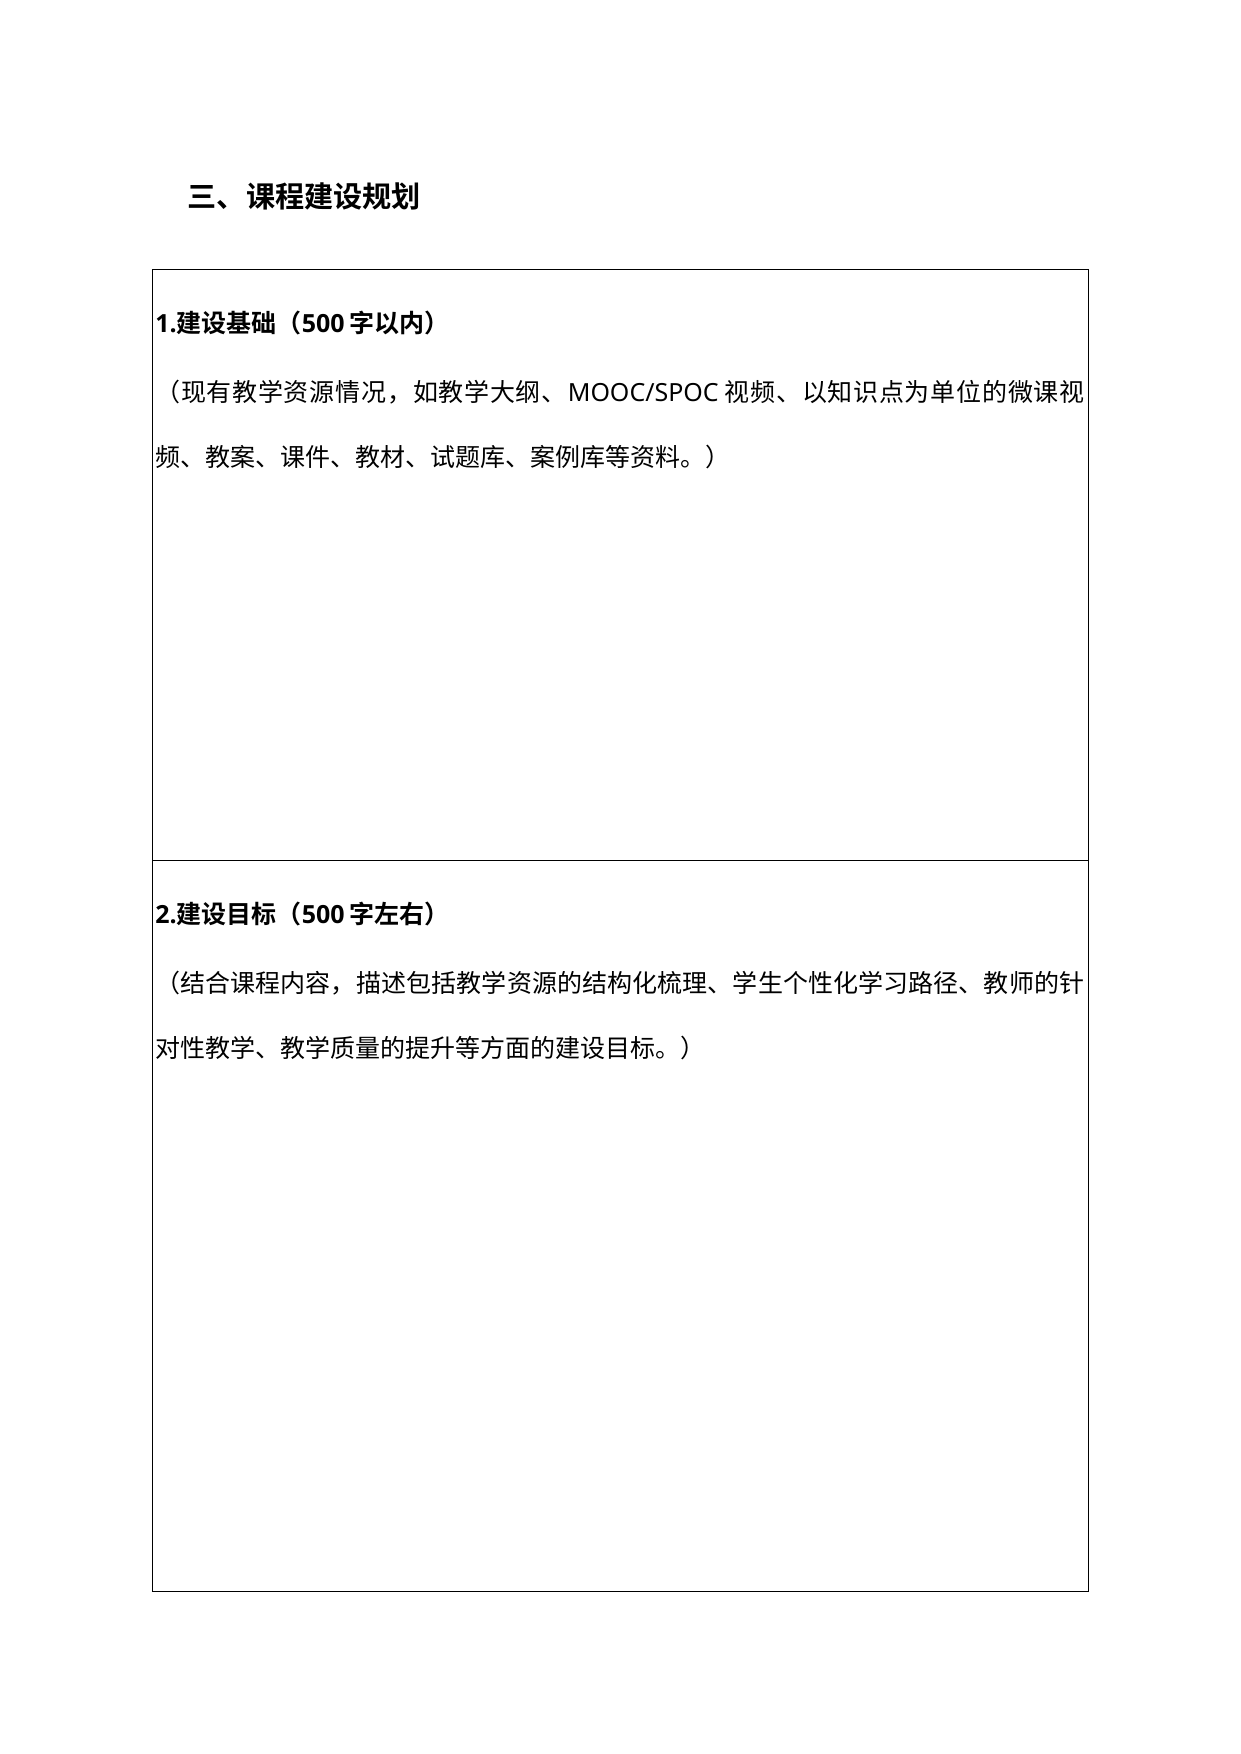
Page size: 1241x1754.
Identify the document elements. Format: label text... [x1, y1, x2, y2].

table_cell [153, 861, 1088, 1591]
table_header 1.建设基础（500字以内） （现有教学资源情况，如教学大纲、MOOC/SPOC视频、以知识点为单位的微课视频、教案、课件、教材、试题库、案例库等资料。） [153, 270, 1088, 860]
text 三、课程建设规划 [187, 162, 1031, 227]
